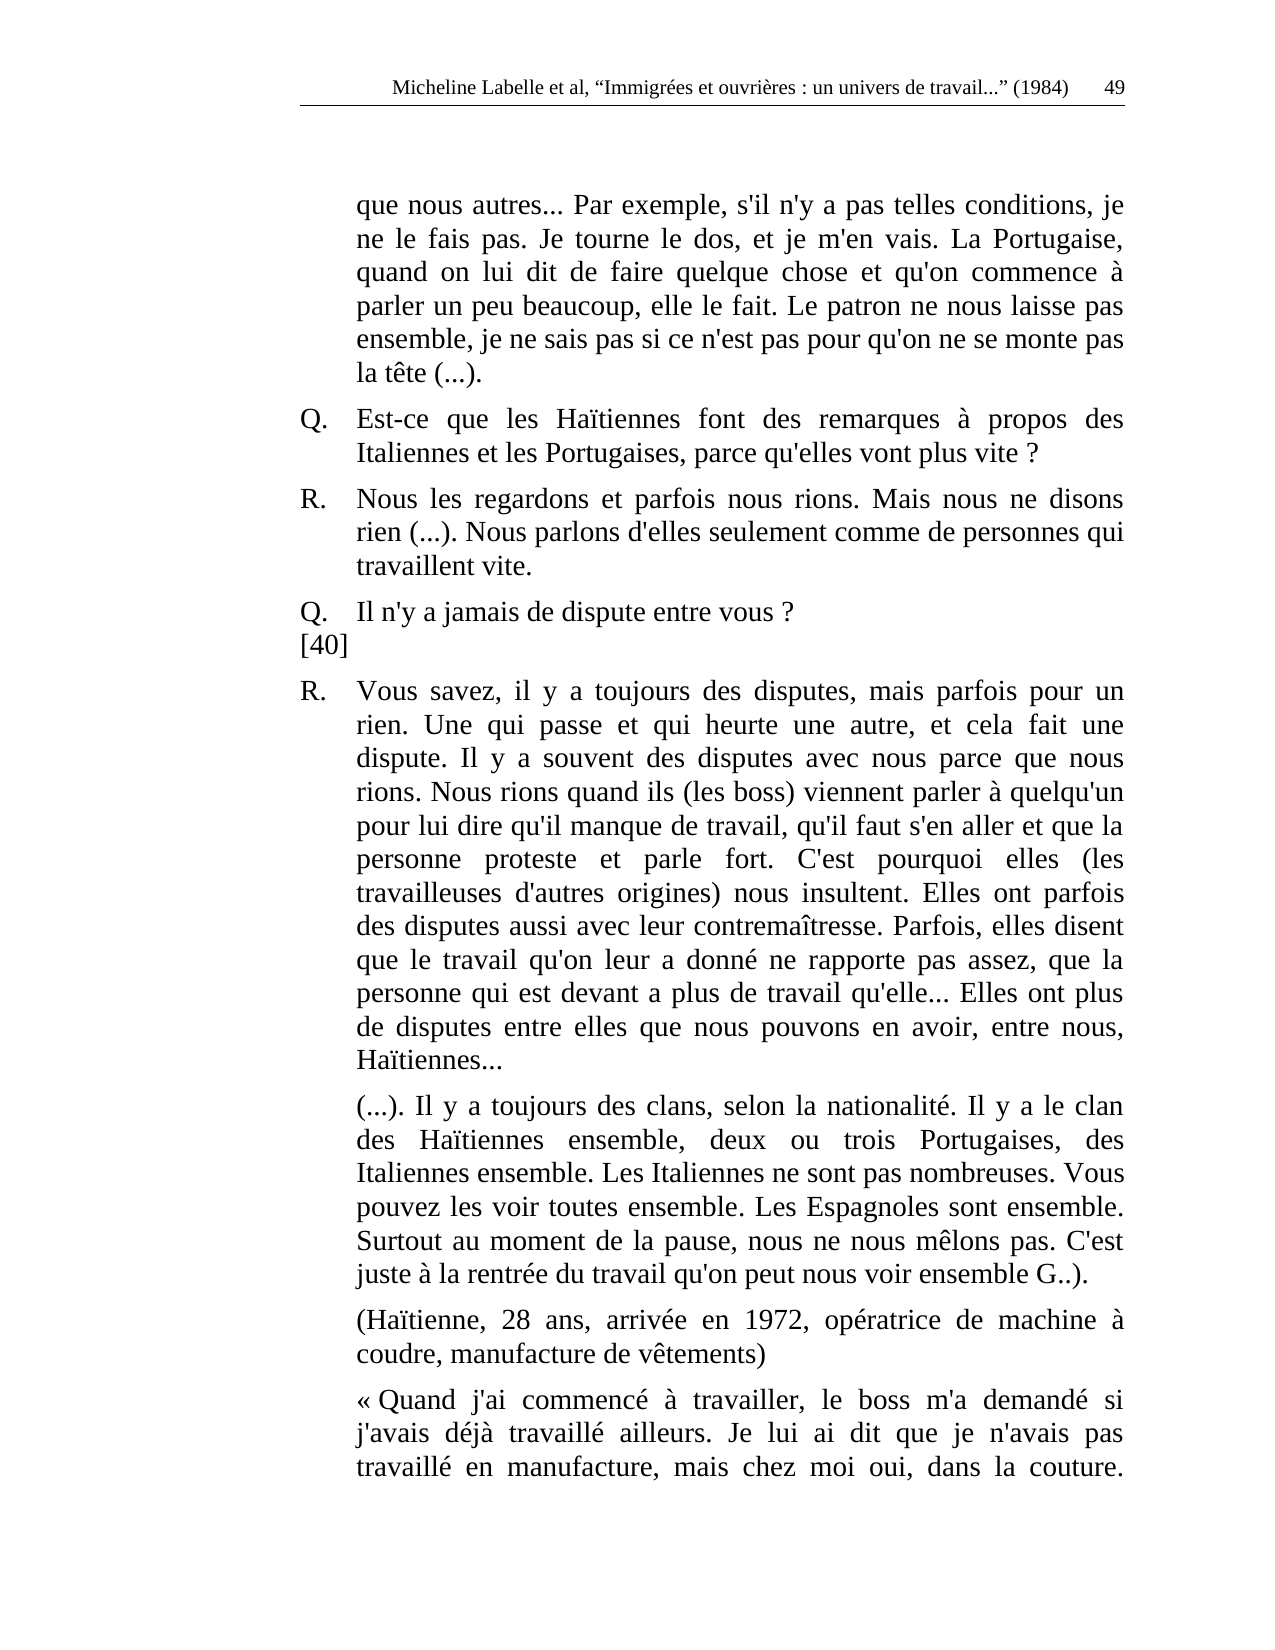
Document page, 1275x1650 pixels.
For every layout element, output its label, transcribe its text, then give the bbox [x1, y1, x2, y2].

text Q. Est-ce que les Haïtiennes font des remarques à propos des Italiennes et les Portugaises, parce qu'elles vont plus vite ? [300, 401, 1125, 468]
text R. Nous les regardons et parfois nous rions. Mais nous ne disons rien (...). Nous parlons d'elles seulement comme de personnes qui travaillent vite. [300, 481, 1125, 581]
text Q. Il n'y a jamais de dispute entre vous ? [300, 594, 1125, 627]
text R. Vous savez, il y a toujours des disputes, mais parfois pour un rien. Une qui passe et qui heurte une autre, et cela fait une dispute. Il y a souvent des disputes avec nous parce que nous rions. Nous rions quand ils (les boss) viennent parler à quelqu'un pour lui dire qu'il manque de travail, qu'il faut s'en aller et que la personne proteste et parle fort. C'est pourquoi elles (les travailleuses d'autres origines) nous insultent. Elles ont parfois des disputes aussi avec leur contremaîtresse. Parfois, elles disent que le travail qu'on leur a donné ne rapporte pas assez, que la personne qui est devant a plus de travail qu'elle... Elles ont plus de disputes entre elles que nous pouvons en avoir, entre nous, Haïtiennes... [300, 673, 1125, 1076]
text [40] [300, 627, 1125, 661]
text (Haïtienne, 28 ans, arrivée en 1972, opératrice de machine à coudre, manufacture de vêtements) [300, 1302, 1125, 1369]
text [300, 187, 1125, 389]
text (...). Il y a toujours des clans, selon la nationalité. Il y a le clan des Haïtiennes ensemble, deux ou trois Portugaises, des Italiennes ensemble. Les Italiennes ne sont pas nombreuses. Vous pouvez les voir toutes ensemble. Les Espagnoles sont ensemble. Surtout au moment de la pause, nous ne nous mêlons pas. C'est juste à la rentrée du travail qu'on peut nous voir ensemble G..). [300, 1088, 1125, 1290]
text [300, 1382, 1125, 1482]
